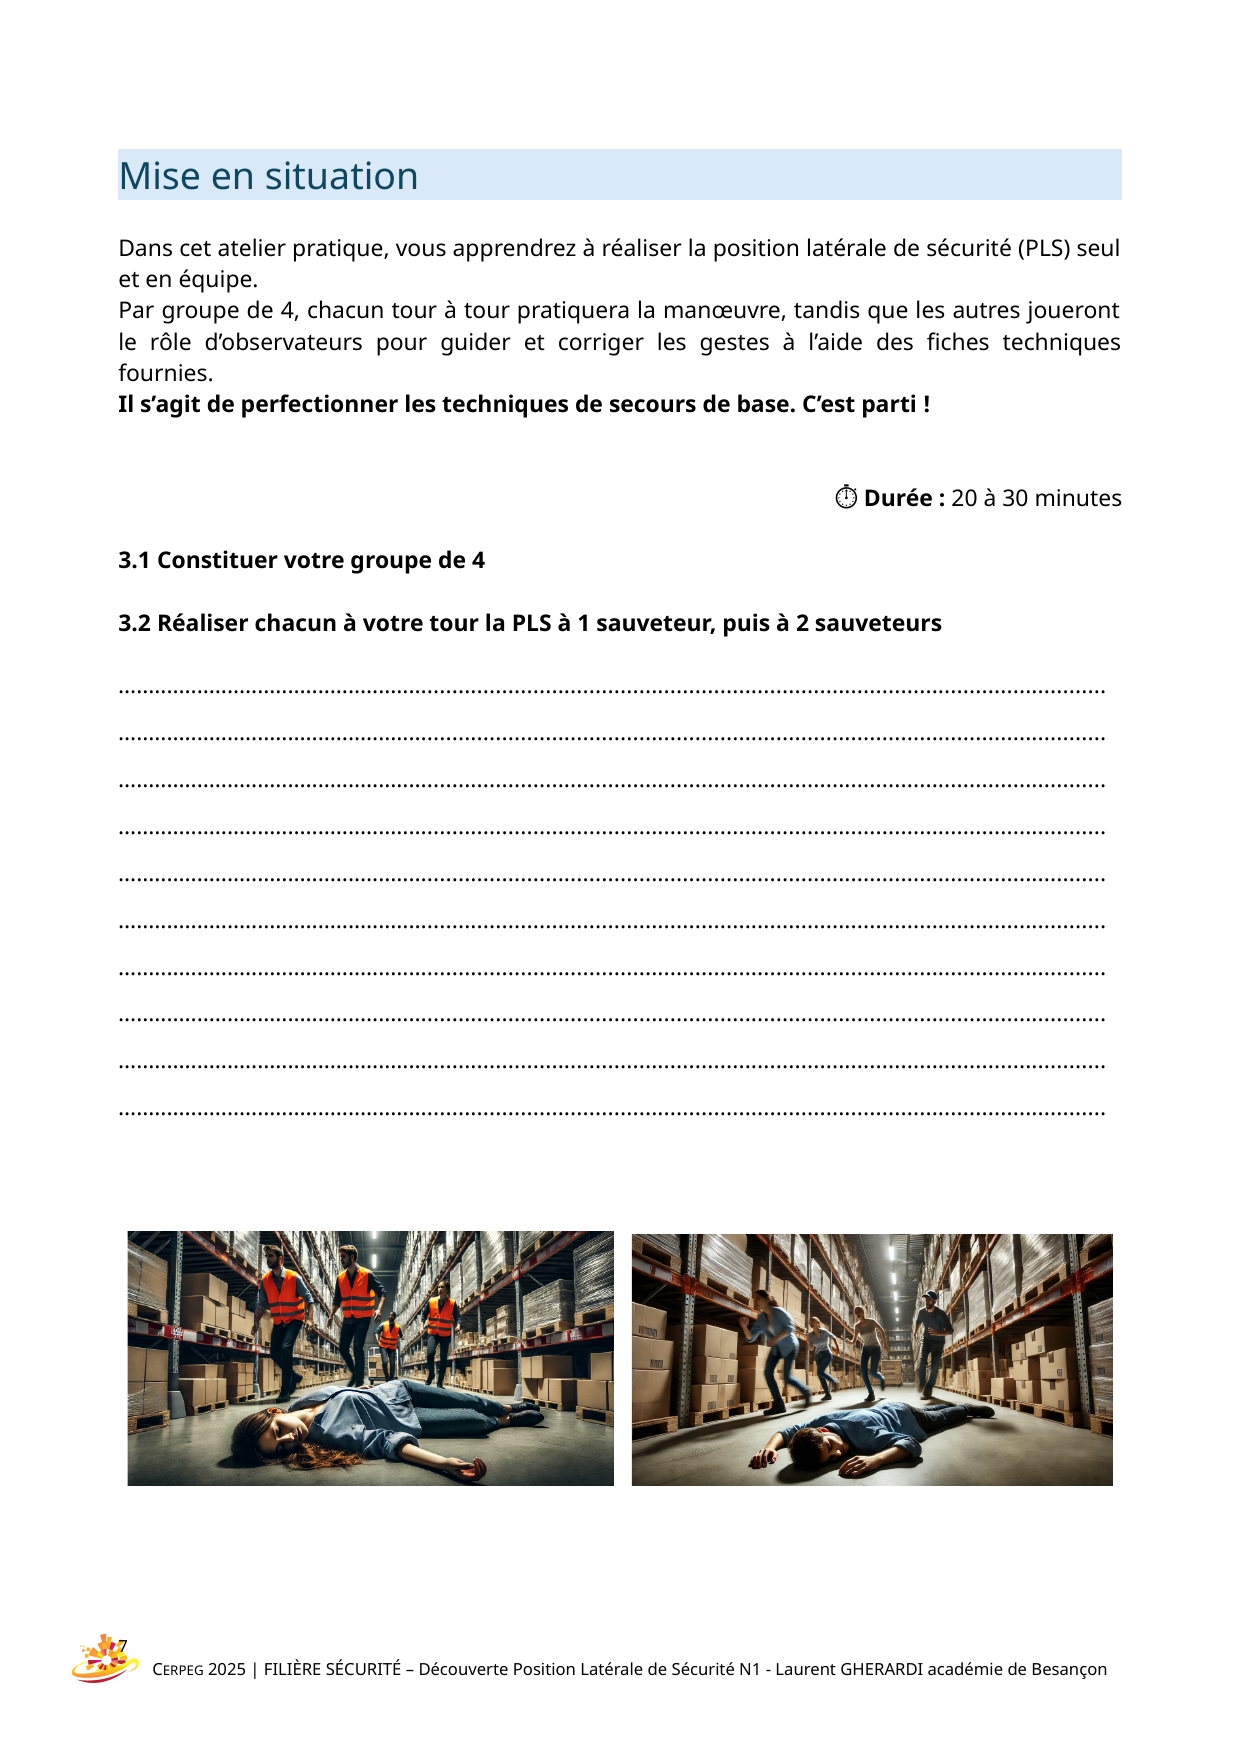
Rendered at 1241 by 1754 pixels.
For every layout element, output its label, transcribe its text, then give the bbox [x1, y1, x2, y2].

text 3.2 Réaliser chacun à votre tour la PLS à 1 sauveteur, puis à 2 sauveteurs [118, 607, 1122, 638]
text Dans cet atelier pratique, vous apprendrez à réaliser la position latérale de sécurité (PLS) seul et en équipe. [118, 232, 1122, 294]
text Par groupe de 4, chacun tour à tour pratiquera la manœuvre, tandis que les autres joueront le rôle d’observateurs pour guider et corriger les gestes à l’aide des fiches techniques fournies. [118, 294, 1122, 388]
text ⏱ Durée : 20 à 30 minutes [118, 482, 1122, 513]
text 3.1 Constituer votre groupe de 4 [118, 544, 1122, 575]
picture [127, 1231, 614, 1486]
picture [631, 1234, 1113, 1486]
text Il s’agit de perfectionner les techniques de secours de base. C’est parti ! [118, 388, 1122, 419]
picture [71, 1633, 140, 1685]
subtitle Mise en situation [118, 149, 1122, 200]
